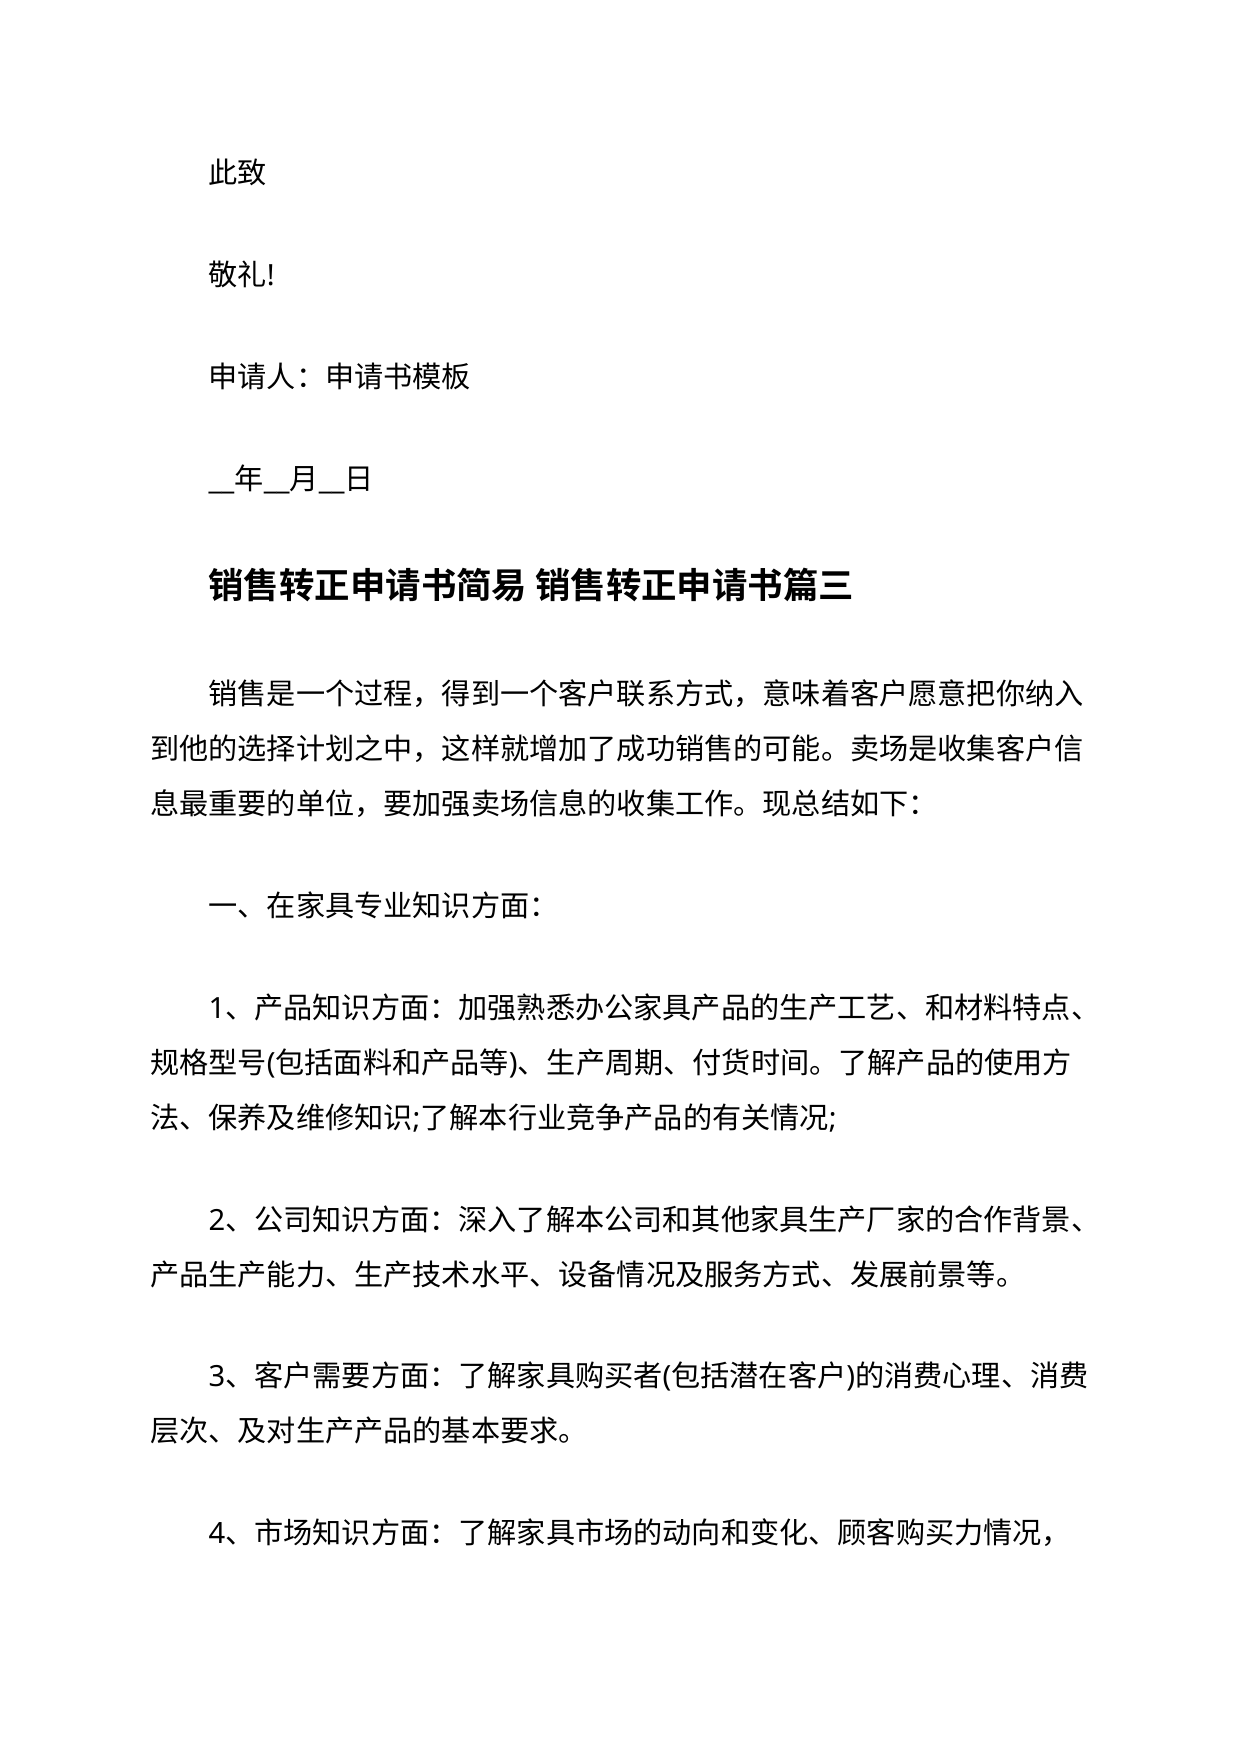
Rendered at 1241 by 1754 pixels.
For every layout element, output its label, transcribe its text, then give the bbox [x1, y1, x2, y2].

text 此致 [150, 150, 1090, 192]
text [150, 1510, 1090, 1552]
text __年__月__日 [150, 456, 1090, 498]
text 销售转正申请书简易 销售转正申请书篇三 [150, 557, 1090, 609]
text 一、在家具专业知识方面： [150, 882, 1090, 925]
text 敬礼! [150, 252, 1090, 294]
text 2、公司知识方面：深入了解本公司和其他家具生产厂家的合作背景、产品生产能力、生产技术水平、设备情况及服务方式、发展前景等。 [150, 1196, 1090, 1293]
text 申请人：申请书模板 [150, 354, 1090, 396]
text 1、产品知识方面：加强熟悉办公家具产品的生产工艺、和材料特点、规格型号(包括面料和产品等)、生产周期、付货时间。了解产品的使用方法、保养及维修知识;了解本行业竞争产品的有关情况; [150, 984, 1090, 1137]
text 3、客户需要方面：了解家具购买者(包括潜在客户)的消费心理、消费层次、及对生产产品的基本要求。 [150, 1353, 1090, 1450]
text 销售是一个过程，得到一个客户联系方式，意味着客户愿意把你纳入到他的选择计划之中，这样就增加了成功销售的可能。卖场是收集客户信息最重要的单位，要加强卖场信息的收集工作。现总结如下： [150, 671, 1090, 823]
